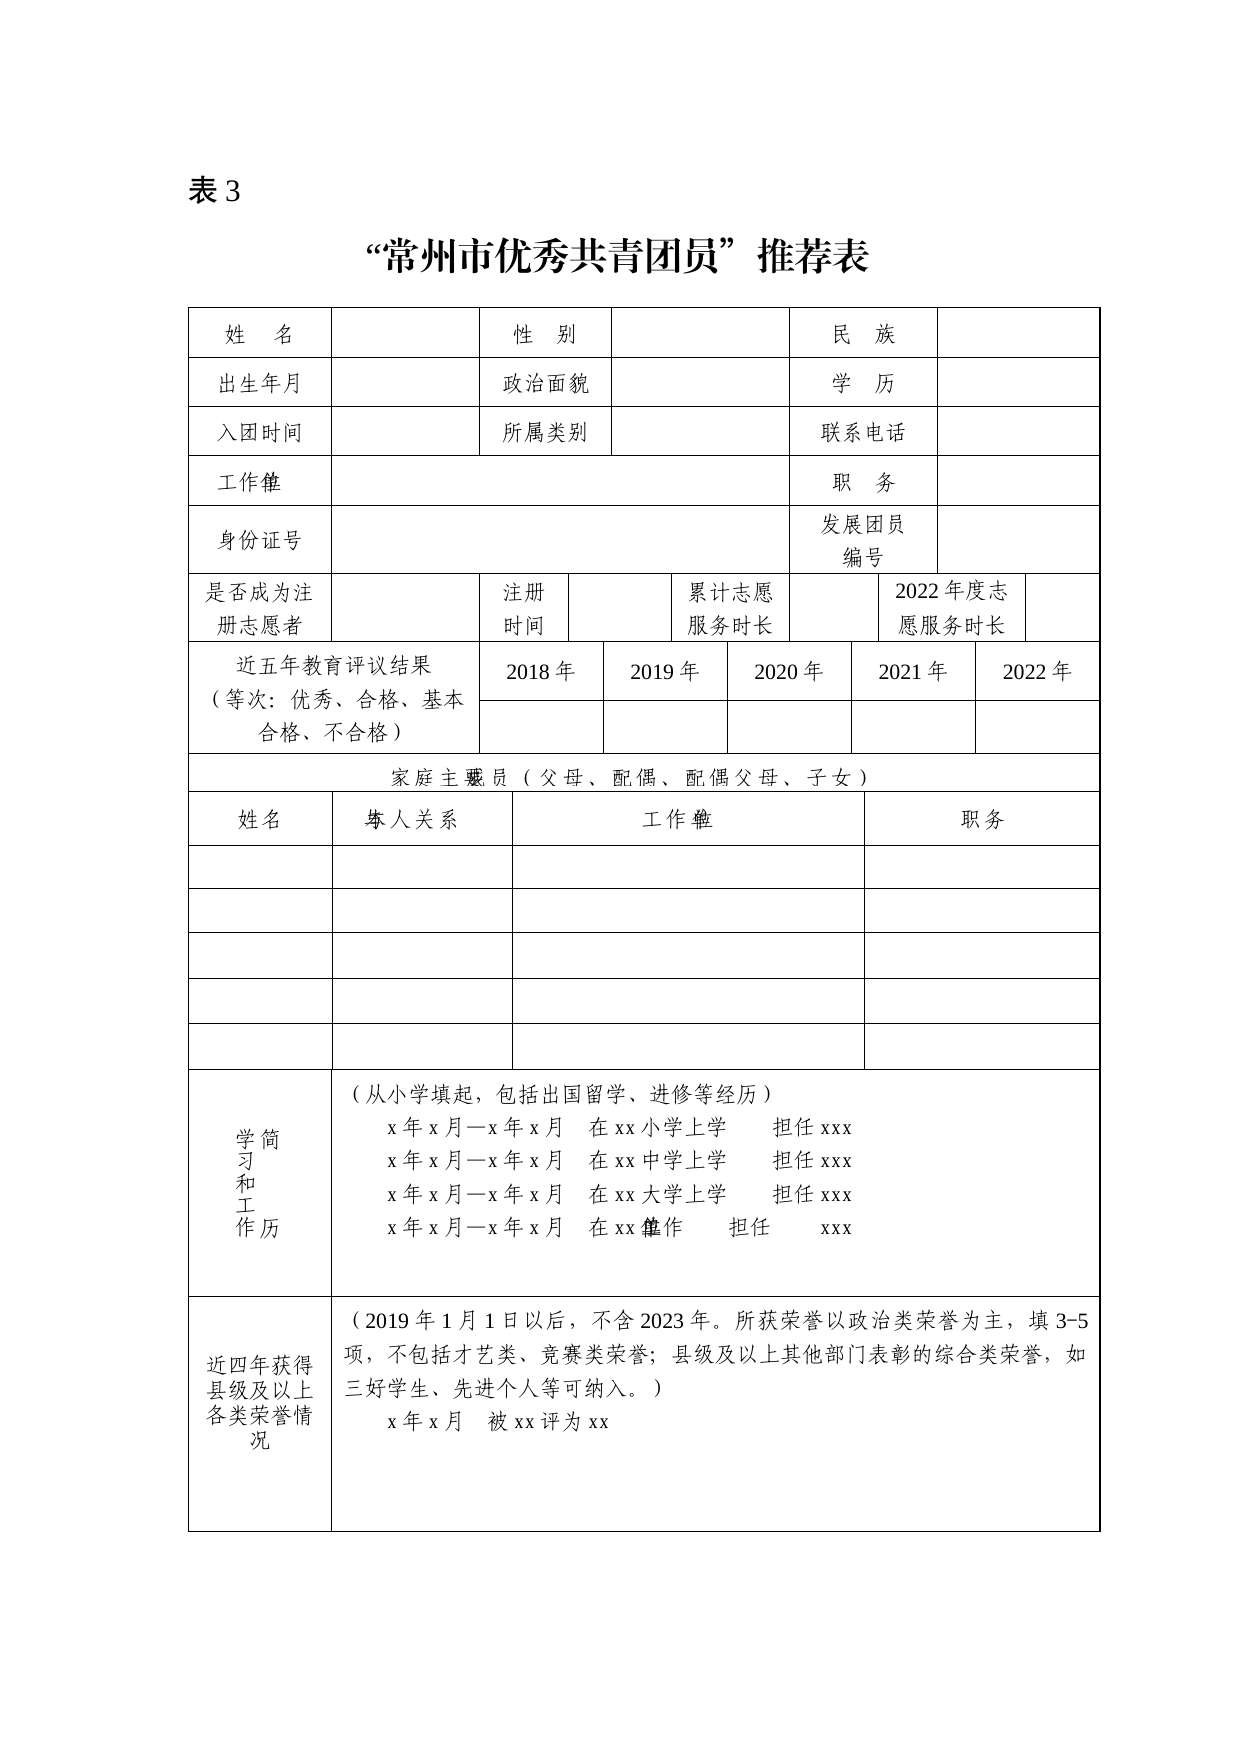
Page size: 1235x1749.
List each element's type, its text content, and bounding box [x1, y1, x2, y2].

table_cell （2019年1月1日以后，不含2023年。所获荣誉以政治类荣誉为主，填3-5项，不包括才艺类、竞赛类荣誉；县级及以上其他部门表彰的综合类荣誉，如三好学生、先进个人等可纳入。） x年x月 被xx评为xx [332, 1297, 1099, 1531]
table_cell 政治面貌 [480, 358, 611, 406]
table_cell 2018年 [480, 642, 603, 700]
table_cell [604, 701, 727, 753]
table_cell [569, 574, 671, 641]
table_cell [612, 358, 789, 406]
table_cell [333, 933, 512, 977]
table_cell [865, 933, 1099, 977]
table_cell [513, 846, 864, 887]
text “常州市优秀共青团员”推荐表 [187, 224, 1047, 291]
table_cell [976, 701, 1099, 753]
table_cell [332, 407, 479, 455]
table_cell [333, 889, 512, 932]
table_cell 家庭主要成员（父母、配偶、配偶父母、子女） [189, 754, 1099, 791]
table_cell [865, 1024, 1099, 1069]
table_cell [189, 889, 332, 932]
table_cell 近四年获得县级及以上各类荣誉情况 [189, 1297, 331, 1531]
table_cell 工作单位 [189, 456, 331, 505]
table_cell [938, 358, 1099, 406]
table_header 民族 [790, 308, 937, 357]
table_cell 入团时间 [189, 407, 331, 455]
table_cell 2019年 [604, 642, 727, 700]
table_cell [852, 701, 975, 753]
table_cell [513, 889, 864, 932]
table_cell 2022年 [976, 642, 1099, 700]
table_cell （从小学填起，包括出国留学、进修等经历） x年x月—x年x月 在xx小学上学 担任xxx x年x月—x年x月 在xx中学上学 担任xxx x年x月—x年x月 在xx大学上学 担任xxx x年x月—x年x月 在xx单位工作 担任xxx [332, 1070, 1099, 1296]
table_cell [333, 1024, 512, 1069]
table_cell [333, 846, 512, 887]
table_cell [728, 701, 851, 753]
table_header [612, 308, 789, 357]
table_header [332, 308, 479, 357]
table_cell [189, 1024, 332, 1069]
table_cell [865, 889, 1099, 932]
table_cell 姓名 [189, 792, 332, 845]
table_cell 学历 [790, 358, 937, 406]
table_cell 简 历 学习和工作 [189, 1070, 331, 1296]
table_cell 发展团员 编号 [790, 506, 937, 572]
table_cell [513, 979, 864, 1023]
table_cell 联系电话 [790, 407, 937, 455]
table_cell [332, 456, 789, 505]
table_cell [513, 1024, 864, 1069]
table_cell [332, 358, 479, 406]
table_cell 职务 [865, 792, 1099, 845]
table_cell 职务 [790, 456, 937, 505]
table_header [938, 308, 1099, 357]
table_cell [513, 933, 864, 977]
table_cell 2020年 [728, 642, 851, 700]
table_cell 所属类别 [480, 407, 611, 455]
table_cell [189, 846, 332, 887]
table_cell [189, 933, 332, 977]
table_cell [790, 574, 878, 641]
table_cell 工作单位 [513, 792, 864, 845]
table_cell [938, 506, 1099, 572]
table_cell [938, 456, 1099, 505]
table_header 性别 [480, 308, 611, 357]
table_cell 2021年 [852, 642, 975, 700]
table_cell [865, 846, 1099, 887]
table_cell [865, 979, 1099, 1023]
table_cell 出生年月 [189, 358, 331, 406]
table_cell [332, 506, 789, 572]
table_cell 2022年度志愿服务时长 [879, 574, 1025, 641]
text 表3 [187, 157, 1047, 224]
table_cell [938, 407, 1099, 455]
table_cell [480, 701, 603, 753]
table_cell [612, 407, 789, 455]
table_cell [1026, 574, 1099, 641]
table_cell [333, 979, 512, 1023]
table_cell 注册 时间 [480, 574, 568, 641]
table_cell 身份证号 [189, 506, 331, 572]
table_cell 是否成为注册志愿者 [189, 574, 331, 641]
table_cell 累计志愿 服务时长 [672, 574, 789, 641]
table_header 姓 名 [189, 308, 331, 357]
table_cell 与本人关系 [333, 792, 512, 845]
table_cell [189, 979, 332, 1023]
table_cell [332, 574, 479, 641]
table_cell 近五年教育评议结果 （等次：优秀、合格、基本合格、不合格） [189, 642, 479, 753]
